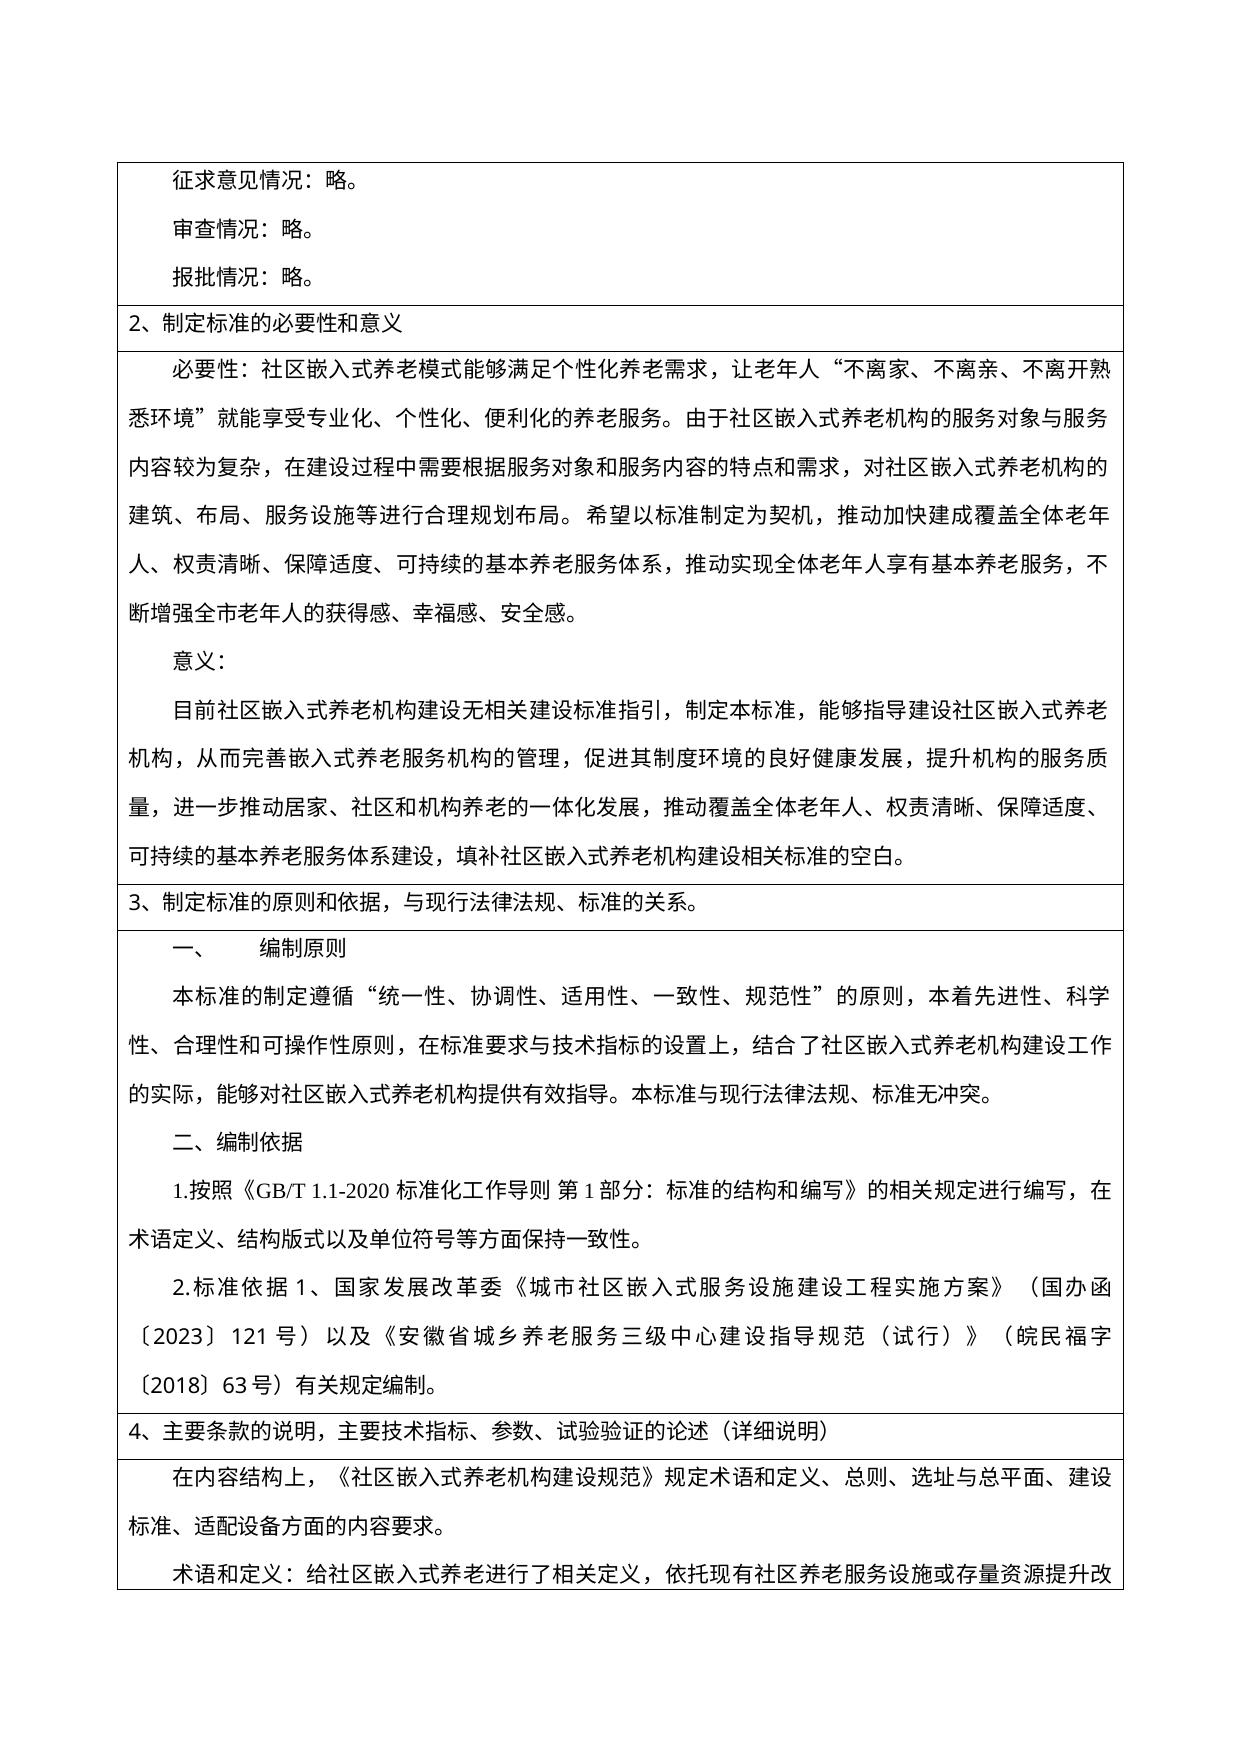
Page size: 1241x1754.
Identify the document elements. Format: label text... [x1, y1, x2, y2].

table_cell 编制原则 本标准的制定遵循“统一性、协调性、适用性、一致性、规范性”的原则，本着先进性、科学性、合理性和可操作性原则，在标准要求与技术指标的设置上，结合了社区嵌入式养老机构建设工作的实际，能够对社区嵌入式养老机构提供有效指导。本标准与现行法律法规、标准无冲突。 二、编制依据 1.按照《GB/T 1.1-2020 标准化工作导则 第1部分：标准的结构和编写》的相关规定进行编写，在术语定义、结构版式以及单位符号等方面保持一致性。 2.标准依据1、国家发展改革委《城市社区嵌入式服务设施建设工程实施方案》（国办函〔2023〕121号）以及《安徽省城乡养老服务三级中心建设指导规范（试行）》（皖民福字〔2018〕63号）有关规定编制。 [118, 931, 1123, 1413]
table_cell 4、主要条款的说明，主要技术指标、参数、试验验证的论述（详细说明） [118, 1414, 1123, 1459]
table_cell 必要性：社区嵌入式养老模式能够满足个性化养老需求，让老年人“不离家、不离亲、不离开熟悉环境”就能享受专业化、个性化、便利化的养老服务。由于社区嵌入式养老机构的服务对象与服务内容较为复杂，在建设过程中需要根据服务对象和服务内容的特点和需求，对社区嵌入式养老机构的建筑、布局、服务设施等进行合理规划布局。希望以标准制定为契机，推动加快建成覆盖全体老年人、权责清晰、保障适度、可持续的基本养老服务体系，推动实现全体老年人享有基本养老服务，不断增强全市老年人的获得感、幸福感、安全感。 意义： 目前社区嵌入式养老机构建设无相关建设标准指引，制定本标准，能够指导建设社区嵌入式养老机构，从而完善嵌入式养老服务机构的管理，促进其制度环境的良好健康发展，提升机构的服务质量，进一步推动居家、社区和机构养老的一体化发展，推动覆盖全体老年人、权责清晰、保障适度、可持续的基本养老服务体系建设，填补社区嵌入式养老机构建设相关标准的空白。 [118, 352, 1123, 883]
table_cell 3、制定标准的原则和依据，与现行法律法规、标准的关系。 [118, 885, 1123, 929]
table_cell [118, 1460, 1123, 1589]
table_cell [118, 163, 1123, 305]
table_cell 2、制定标准的必要性和意义 [118, 306, 1123, 351]
